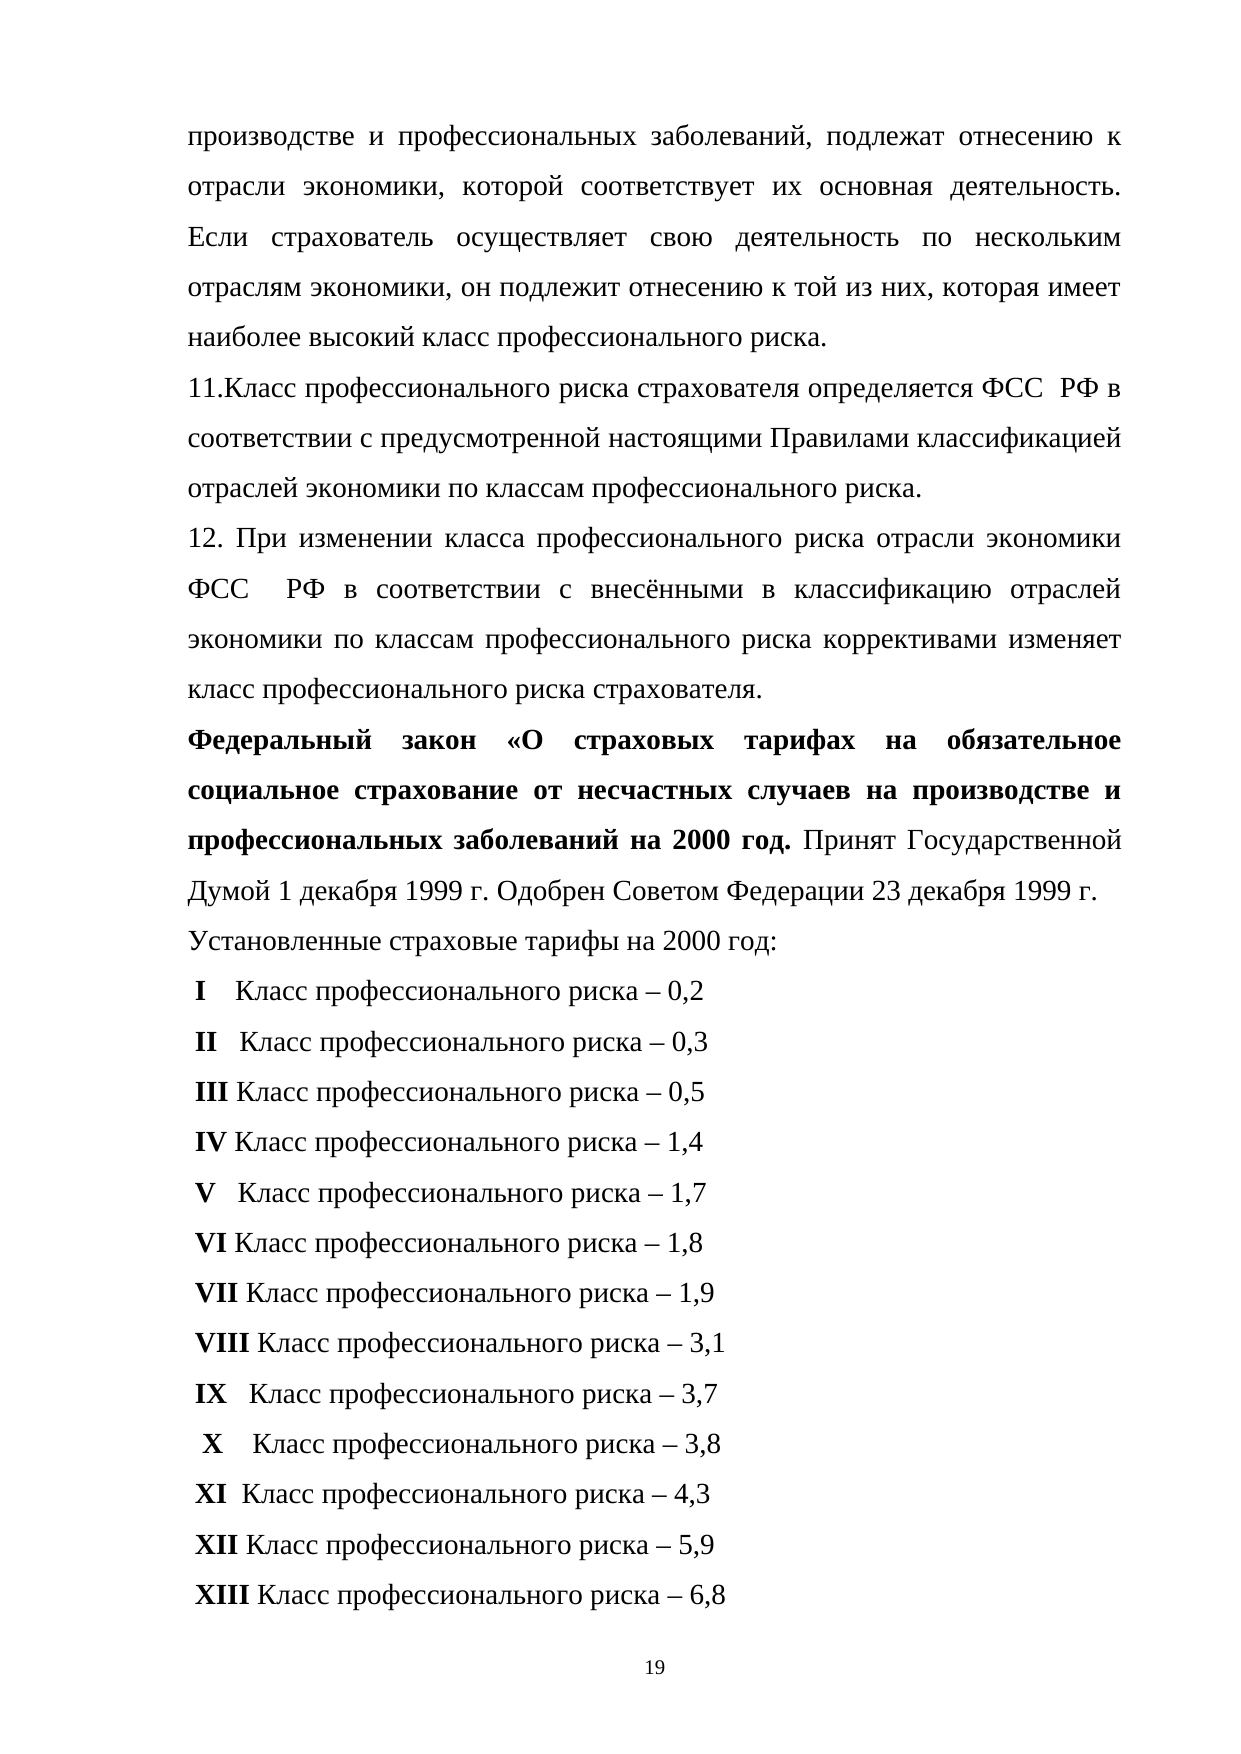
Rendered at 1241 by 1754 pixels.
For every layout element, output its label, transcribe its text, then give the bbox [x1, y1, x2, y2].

text Федеральный закон «О страховых тарифах на обязательное социальное страхование от несчастных случаев на производстве и профессиональных заболеваний на 2000 год. Принят Государственной Думой 1 декабря 1999 г. Одобрен Советом Федерации 23 декабря 1999 г. [187, 722, 1122, 906]
text III Класс профессионального риска – 0,5 [187, 1074, 1122, 1108]
text VI Класс профессионального риска – 1,8 [187, 1225, 1122, 1258]
text Установленные страховые тарифы на 2000 год: [187, 923, 1122, 957]
text VIII Класс профессионального риска – 3,1 [187, 1326, 1122, 1359]
text 11.Класс профессионального риска страхователя определяется ФСС РФ в соответствии с предусмотренной настоящими Правилами классификацией отраслей экономики по классам профессионального риска. [187, 370, 1122, 504]
text XII Класс профессионального риска – 5,9 [187, 1527, 1122, 1560]
text XI Класс профессионального риска – 4,3 [187, 1477, 1122, 1510]
text 12. При изменении класса профессионального риска отрасли экономики ФСС РФ в соответствии с внесёнными в классификацию отраслей экономики по классам профессионального риска коррективами изменяет класс профессионального риска страхователя. [187, 521, 1122, 705]
text V Класс профессионального риска – 1,7 [187, 1175, 1122, 1208]
text IX Класс профессионального риска – 3,7 [187, 1376, 1122, 1409]
text XIII Класс профессионального риска – 6,8 [187, 1577, 1122, 1611]
text I Класс профессионального риска – 0,2 [187, 973, 1122, 1007]
text IV Класс профессионального риска – 1,4 [187, 1124, 1122, 1158]
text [187, 118, 1122, 353]
text VII Класс профессионального риска – 1,9 [187, 1275, 1122, 1309]
text X Класс профессионального риска – 3,8 [187, 1426, 1122, 1460]
text II Класс профессионального риска – 0,3 [187, 1024, 1122, 1057]
